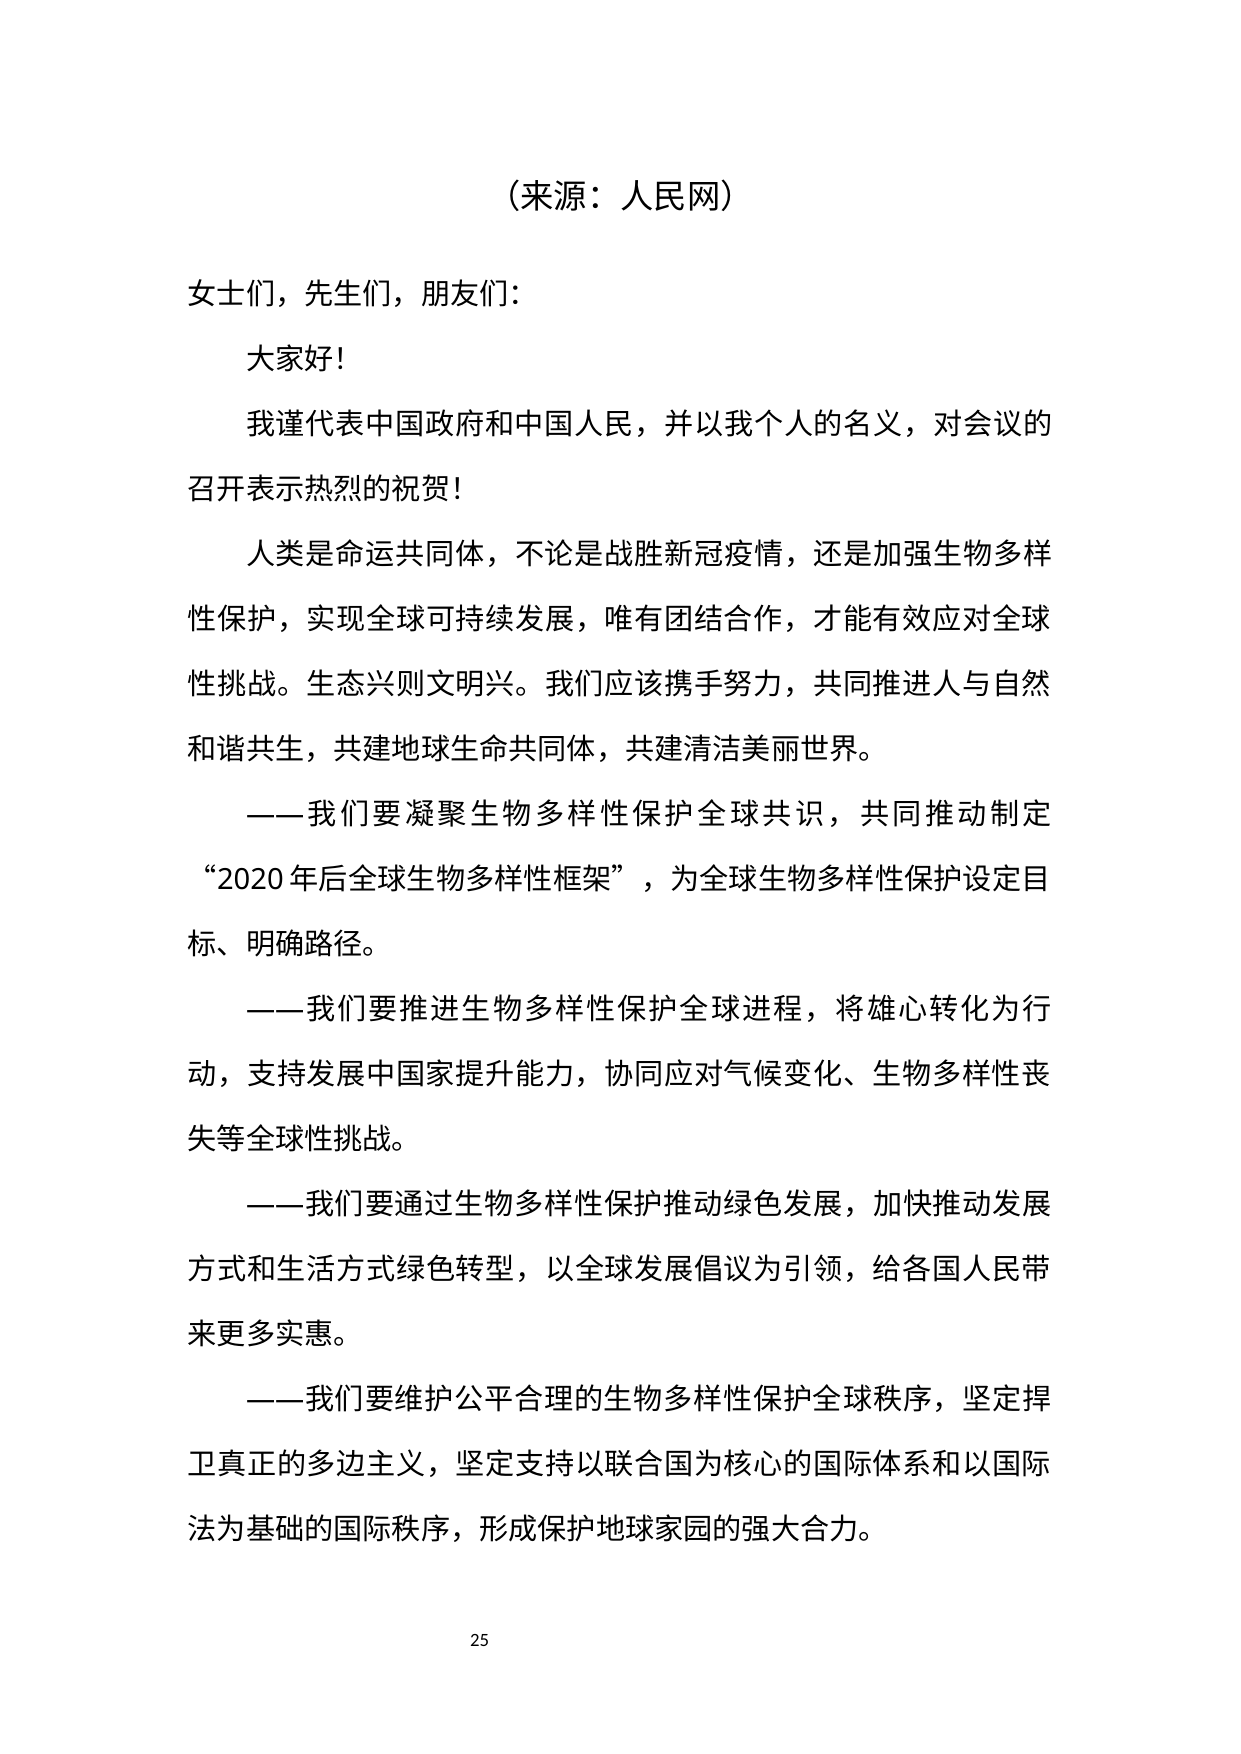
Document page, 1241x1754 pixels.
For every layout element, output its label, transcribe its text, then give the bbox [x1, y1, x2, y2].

text 女士们，先生们，朋友们： [187, 259, 1053, 324]
text 大家好！ [187, 324, 1053, 389]
text ——我们要推进生物多样性保护全球进程，将雄心转化为行动，支持发展中国家提升能力，协同应对气候变化、生物多样性丧失等全球性挑战。 [187, 974, 1053, 1169]
text ——我们要维护公平合理的生物多样性保护全球秩序，坚定捍卫真正的多边主义，坚定支持以联合国为核心的国际体系和以国际法为基础的国际秩序，形成保护地球家园的强大合力。 [187, 1364, 1053, 1559]
text ——我们要通过生物多样性保护推动绿色发展，加快推动发展方式和生活方式绿色转型，以全球发展倡议为引领，给各国人民带来更多实惠。 [187, 1169, 1053, 1364]
text （来源：人民网） [187, 162, 1053, 227]
text 我谨代表中国政府和中国人民，并以我个人的名义，对会议的召开表示热烈的祝贺！ [187, 389, 1053, 519]
text 人类是命运共同体，不论是战胜新冠疫情，还是加强生物多样性保护，实现全球可持续发展，唯有团结合作，才能有效应对全球性挑战。生态兴则文明兴。我们应该携手努力，共同推进人与自然和谐共生，共建地球生命共同体，共建清洁美丽世界。 [187, 519, 1053, 779]
text ——我们要凝聚生物多样性保护全球共识，共同推动制定“2020年后全球生物多样性框架”，为全球生物多样性保护设定目标、明确路径。 [187, 779, 1053, 974]
